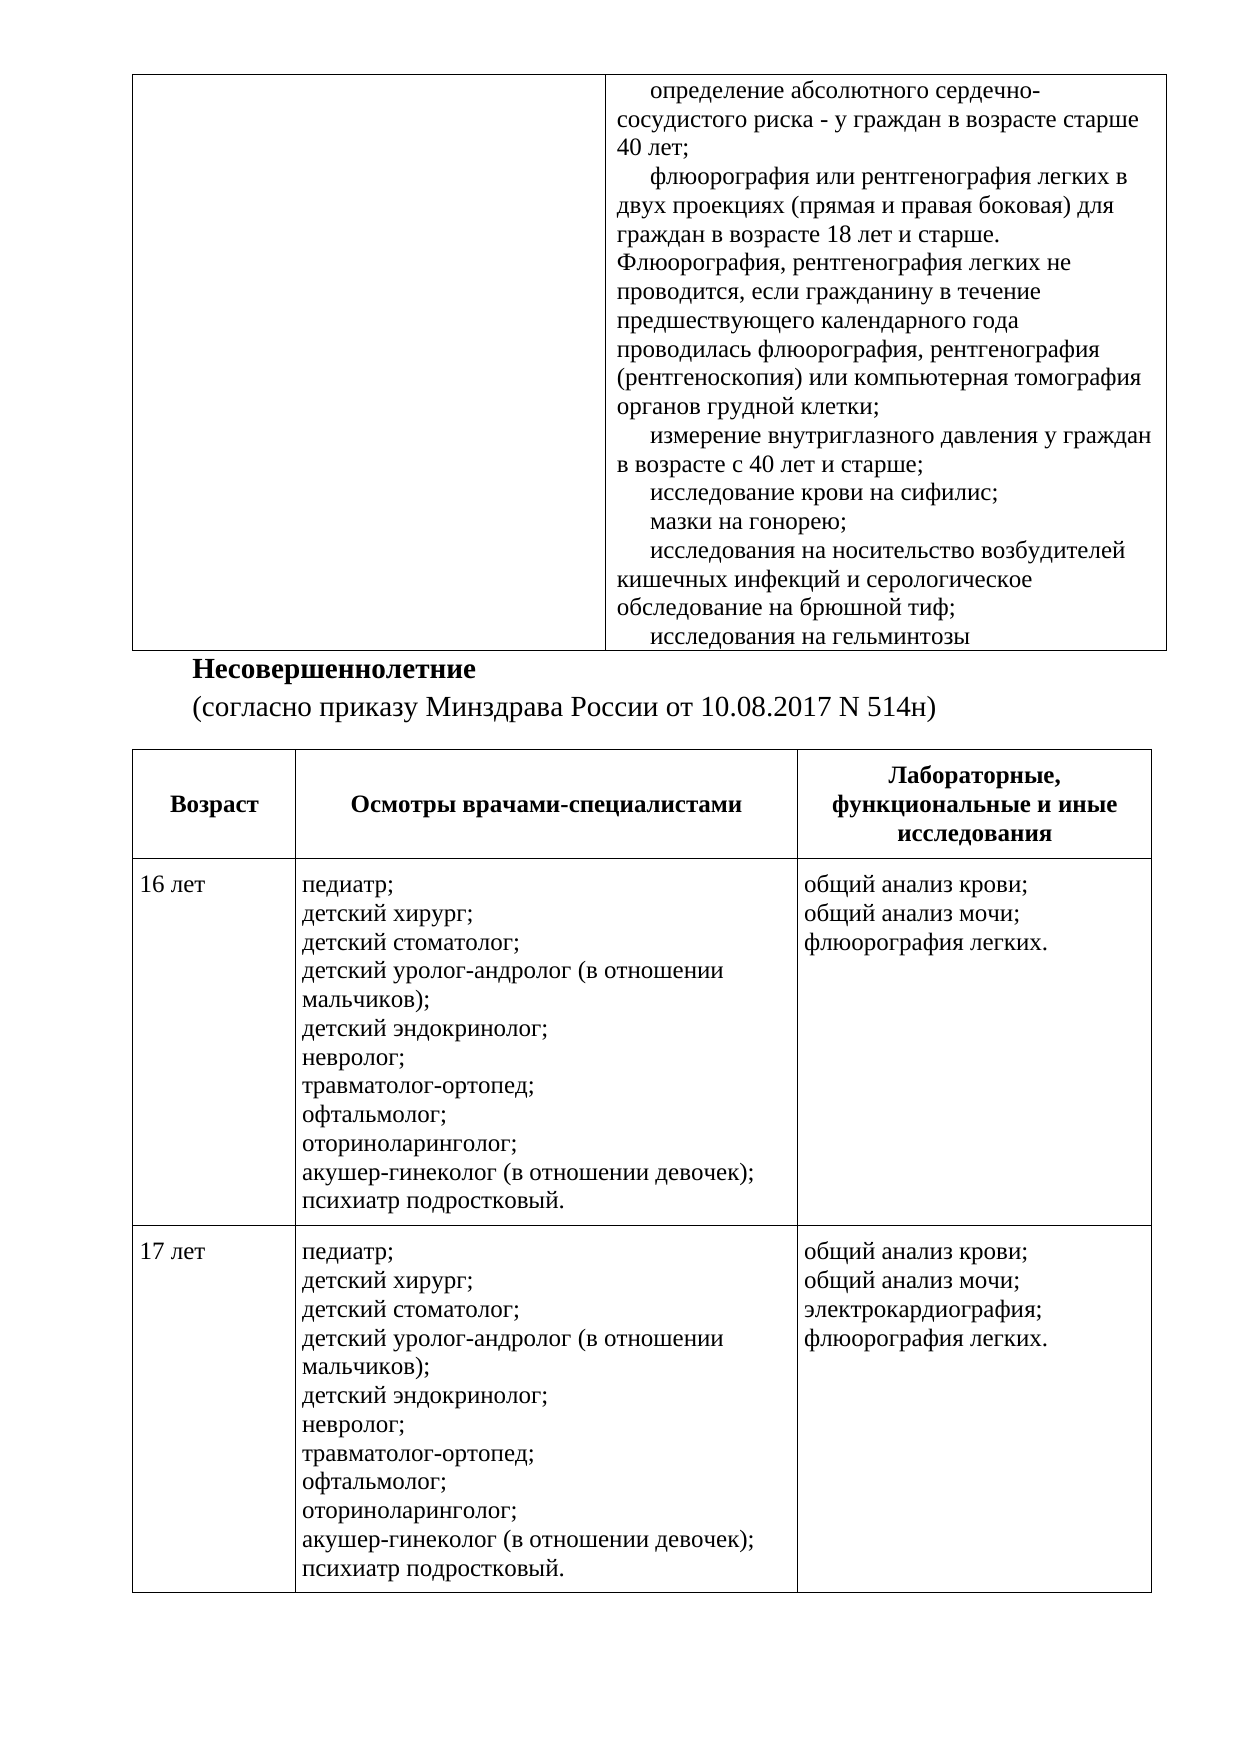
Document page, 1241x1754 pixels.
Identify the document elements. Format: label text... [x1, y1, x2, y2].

table_cell общий анализ крови; общий анализ мочи; электрокардиография; флюорография легких. [798, 1226, 1151, 1592]
table_cell педиатр; детский хирург; детский стоматолог; детский уролог-андролог (в отношении мальчиков); детский эндокринолог; невролог; травматолог-ортопед; офтальмолог; оториноларинголог; акушер-гинеколог (в отношении девочек); психиатр подростковый. [296, 1226, 797, 1592]
table_header Лабораторные, функциональные и иные исследования [798, 750, 1151, 857]
table_header Осмотры врачами-специалистами [296, 750, 797, 857]
table_header Возраст [133, 750, 295, 857]
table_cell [606, 75, 1166, 650]
table_cell 16 лет [133, 859, 295, 1225]
text Несовершеннолетние [133, 651, 1152, 684]
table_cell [133, 75, 605, 650]
table_cell 17 лет [133, 1226, 295, 1592]
text (согласно приказу Минздрава России от 10.08.2017 N 514н) [133, 689, 1152, 723]
table_cell педиатр; детский хирург; детский стоматолог; детский уролог-андролог (в отношении мальчиков); детский эндокринолог; невролог; травматолог-ортопед; офтальмолог; оториноларинголог; акушер-гинеколог (в отношении девочек); психиатр подростковый. [296, 859, 797, 1225]
table_cell общий анализ крови; общий анализ мочи; флюорография легких. [798, 859, 1151, 1225]
